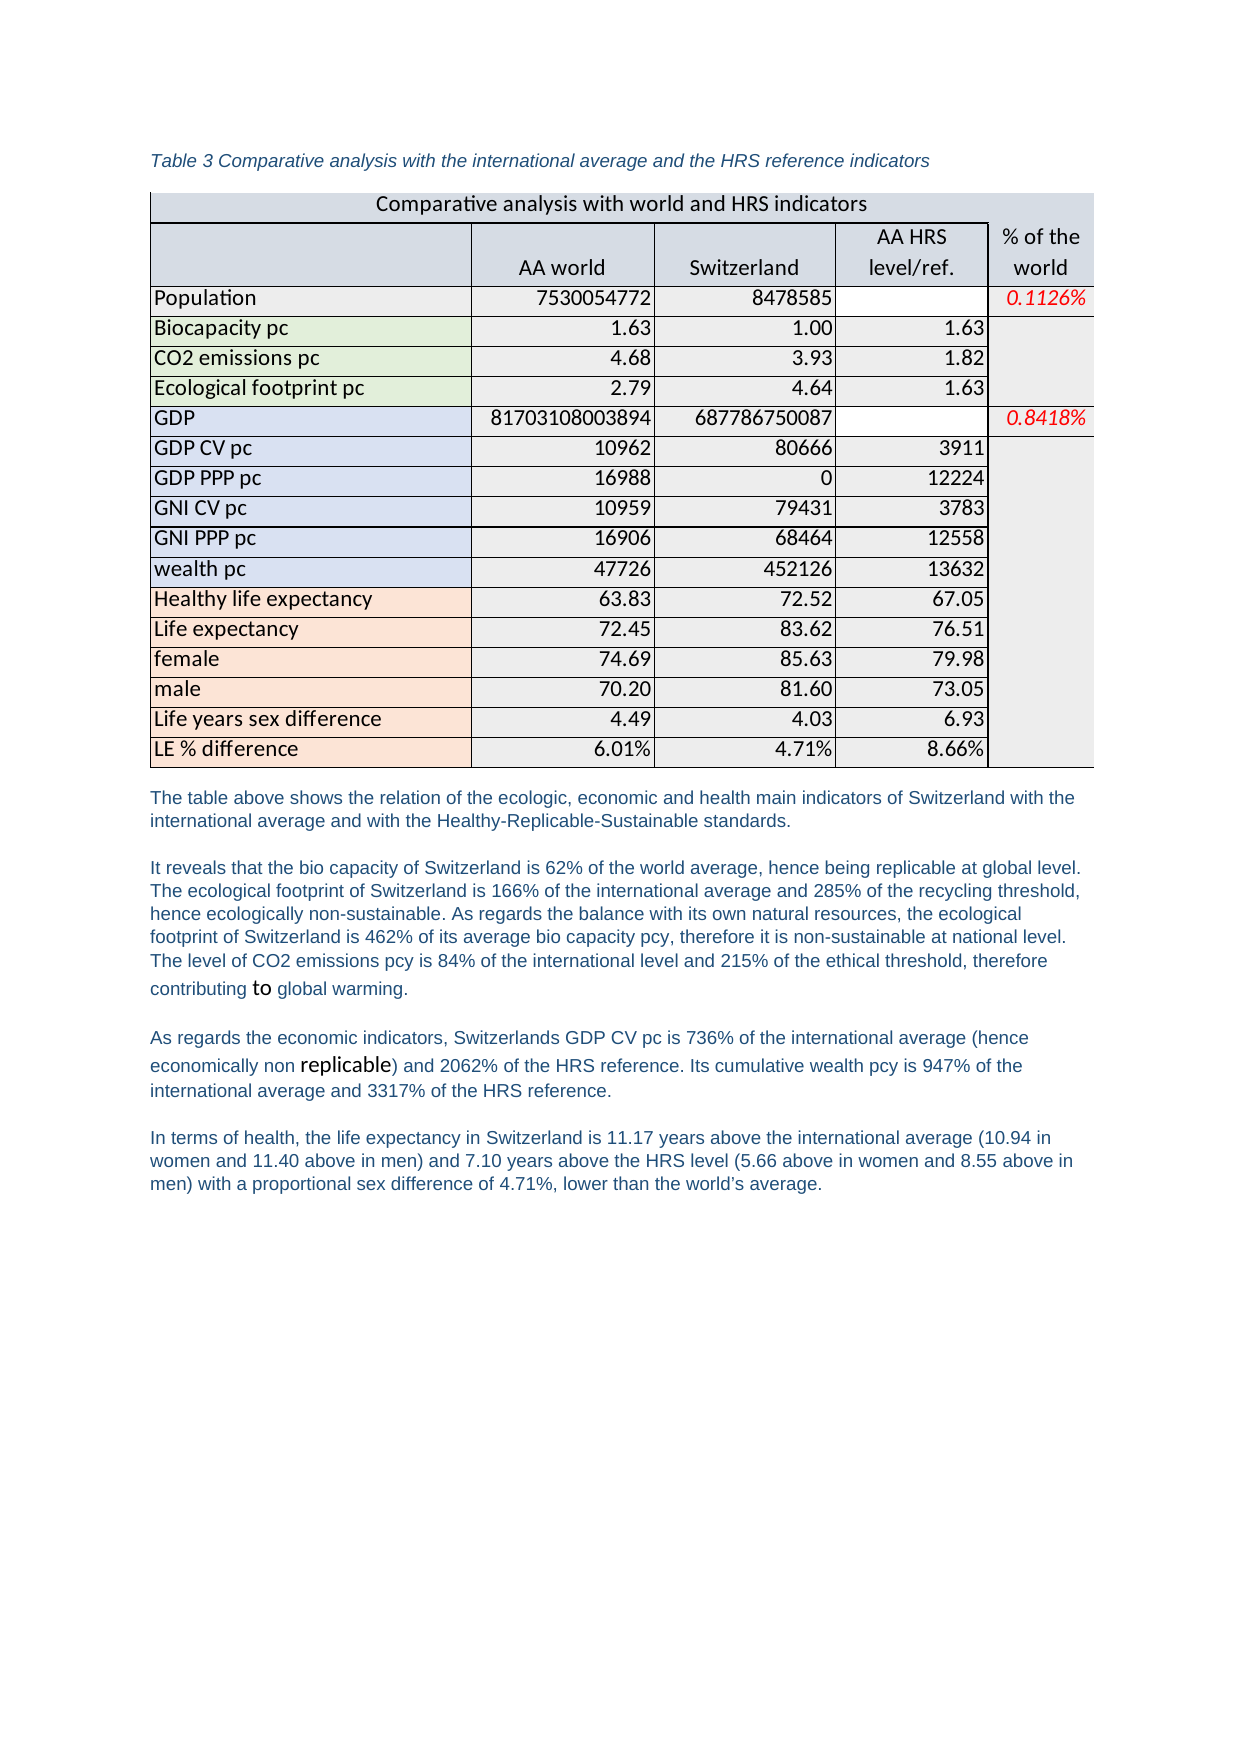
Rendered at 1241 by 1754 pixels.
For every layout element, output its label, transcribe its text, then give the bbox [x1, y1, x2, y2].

text As regards the economic indicators, Switzerlands GDP CV pc is 736% of the international average (hence economically non replicable) and 2062% of the HRS reference. Its cumulative wealth pcy is 947% of the international average and 3317% of the HRS reference. [150, 1027, 1090, 1102]
text It reveals that the bio capacity of Switzerland is 62% of the world average, hence being replicable at global level. The ecological footprint of Switzerland is 166% of the international average and 285% of the recycling threshold, hence ecologically non-sustainable. As regards the balance with its own natural resources, the ecological footprint of Switzerland is 462% of its average bio capacity pcy, therefore it is non-sustainable at national level. The level of CO2 emissions pcy is 84% of the international level and 215% of the ethical threshold, therefore contributing to global warming. [150, 857, 1090, 1001]
text In terms of health, the life expectancy in Switzerland is 11.17 years above the international average (10.94 in women and 11.40 above in men) and 7.10 years above the HRS level (5.66 above in women and 8.55 above in men) with a proportional sex difference of 4.71%, lower than the world’s average. [150, 1127, 1090, 1194]
text Table 3 Comparative analysis with the international average and the HRS reference indicators [150, 150, 1090, 172]
text The table above shows the relation of the ecologic, economic and health main indicators of Switzerland with the international average and with the Healthy-Replicable-Sustainable standards. [150, 787, 1090, 832]
